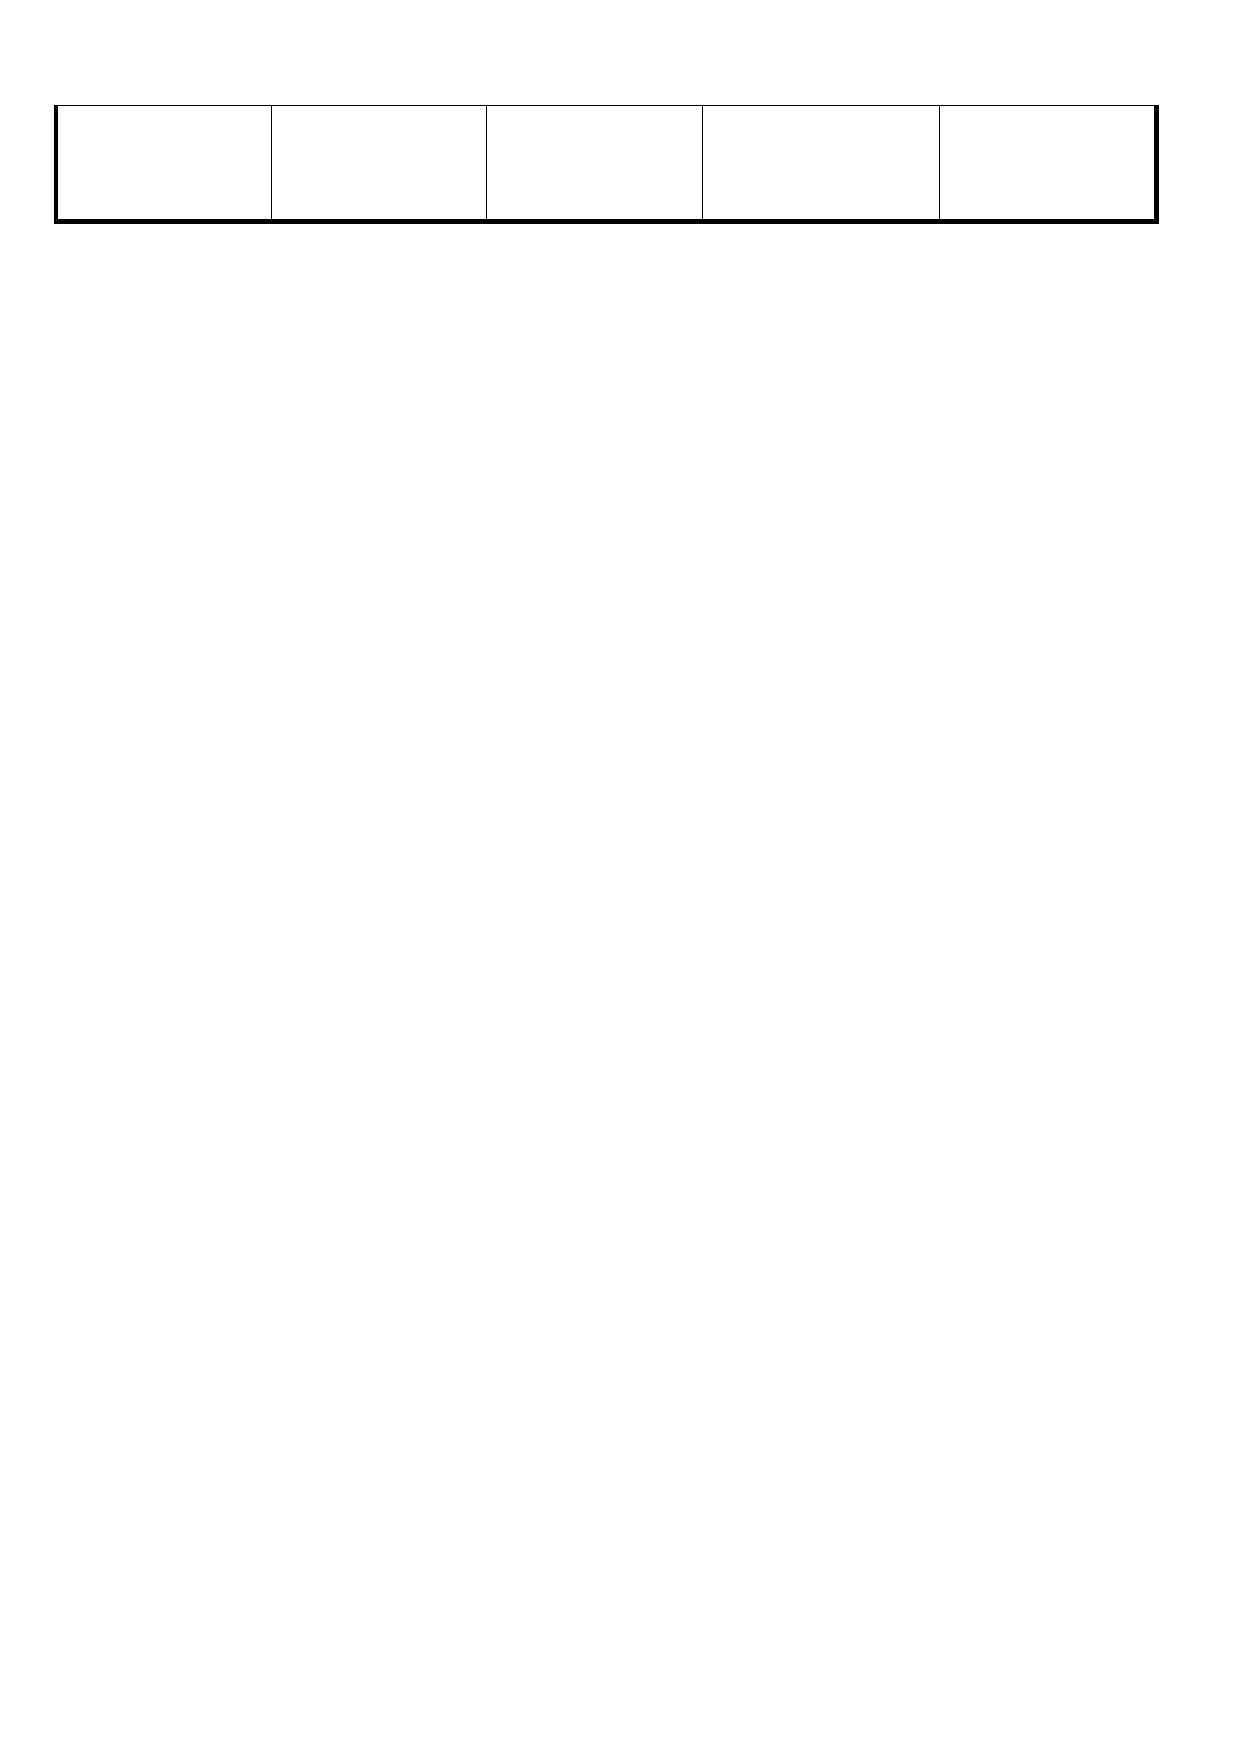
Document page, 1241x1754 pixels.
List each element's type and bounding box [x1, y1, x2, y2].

table_cell [58, 106, 271, 219]
table_cell [487, 106, 702, 219]
table_cell [940, 106, 1154, 219]
table_cell [272, 106, 486, 219]
table_cell [703, 106, 939, 219]
